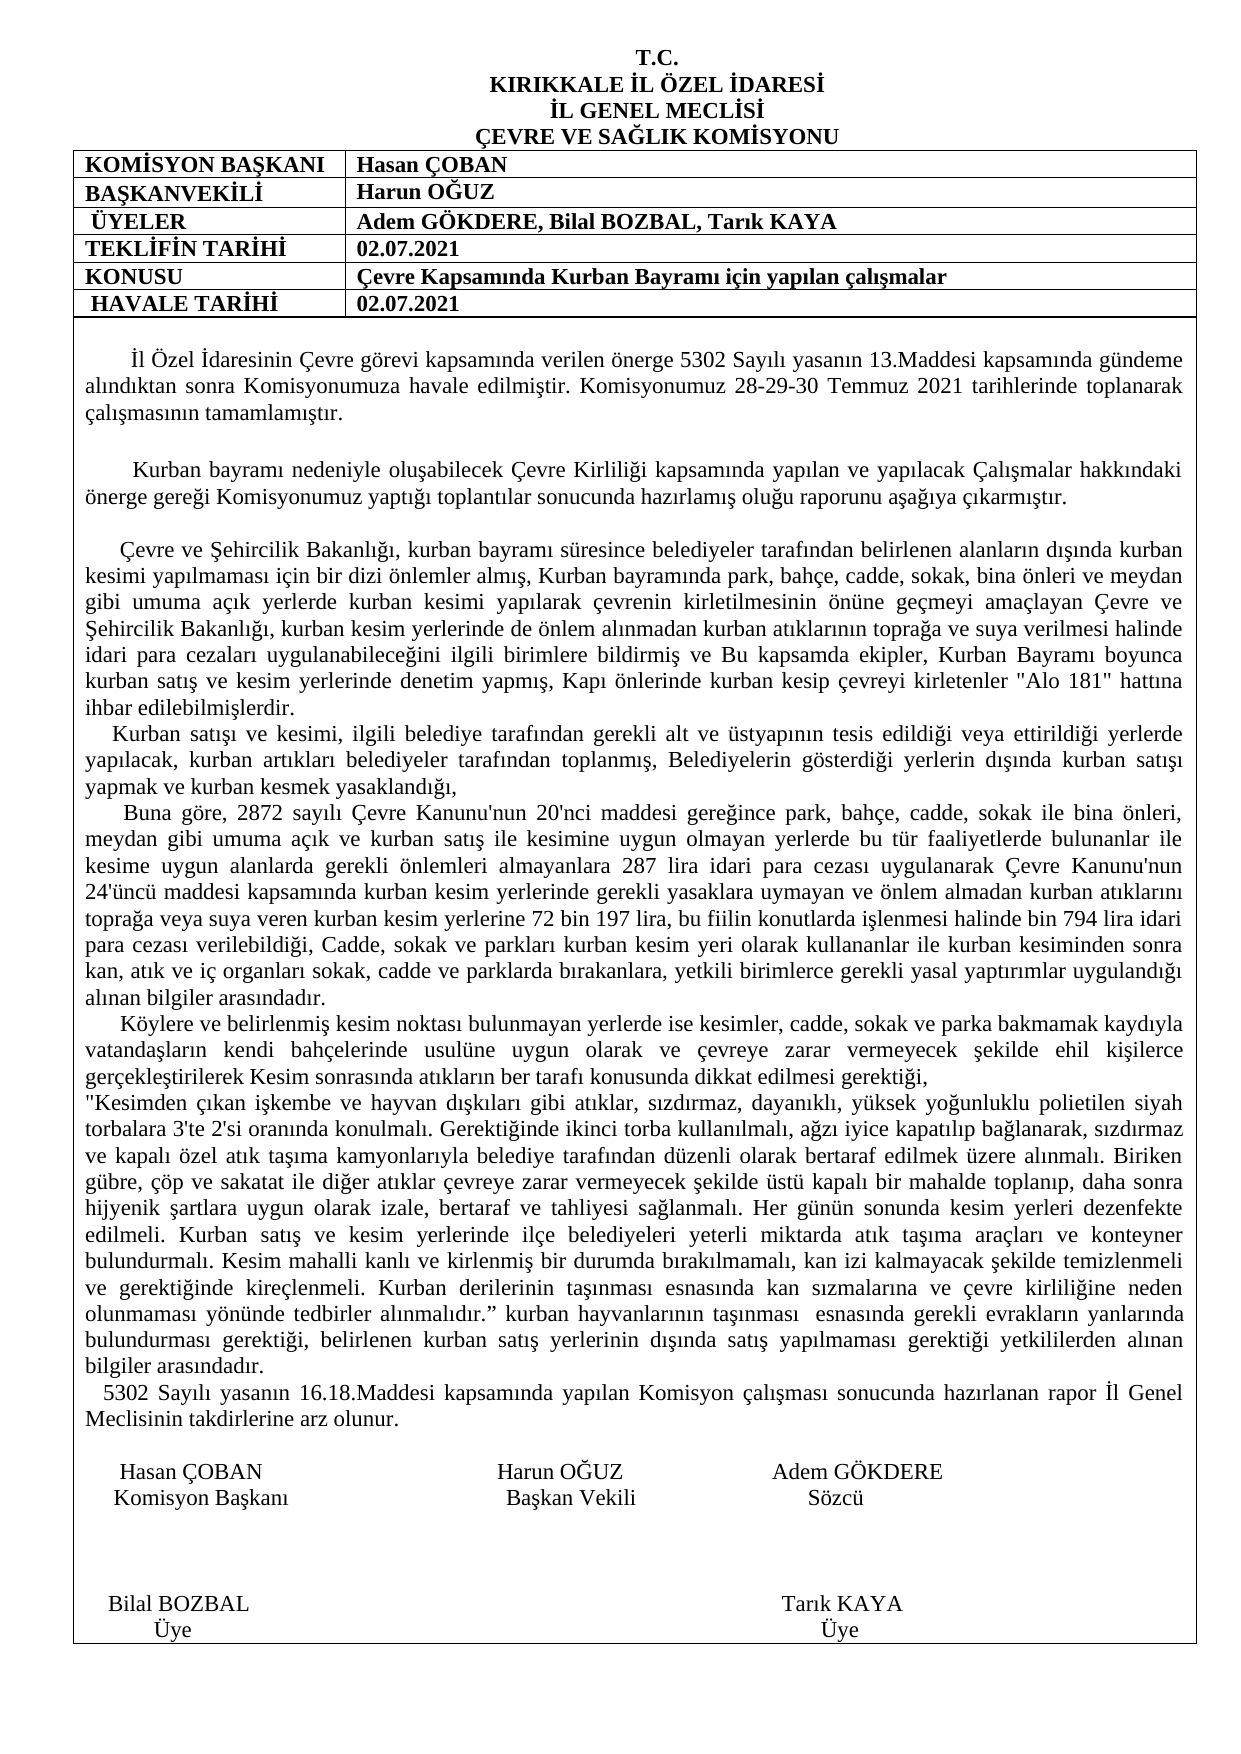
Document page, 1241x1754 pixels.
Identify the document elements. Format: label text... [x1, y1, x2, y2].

table_cell KONUSU [74, 263, 345, 289]
table_cell BAŞKANVEKİLİ [74, 178, 345, 207]
table_cell ÜYELER [74, 208, 345, 234]
table_cell Çevre Kapsamında Kurban Bayramı için yapılan çalışmalar [346, 263, 1196, 289]
table_cell HAVALE TARİHİ [74, 290, 345, 316]
text İL GENEL MECLİSİ [148, 97, 1167, 123]
table_cell 02.07.2021 [346, 235, 1196, 262]
text T.C. [148, 44, 1167, 71]
table_header KOMİSYON BAŞKANI [74, 151, 345, 177]
table_cell TEKLİFİN TARİHİ [74, 235, 345, 262]
text KIRIKKALE İL ÖZEL İDARESİ [148, 71, 1167, 97]
table_cell Harun OĞUZ [346, 178, 1196, 207]
table_cell 02.07.2021 [346, 290, 1196, 316]
table_header Hasan ÇOBAN [346, 151, 1196, 177]
text ÇEVRE VE SAĞLIK KOMİSYONU [148, 123, 1167, 150]
table_cell Adem GÖKDERE, Bilal BOZBAL, Tarık KAYA [346, 208, 1196, 234]
table_cell İl Özel İdaresinin Çevre görevi kapsamında verilen önerge 5302 Sayılı yasanın 13.Maddesi kapsamında gündeme alındıktan sonra Komisyonumuza havale edilmiştir. Komisyonumuz 28-29-30 Temmuz 2021 tarihlerinde toplanarak çalışmasının tamamlamıştır. Kurban bayramı nedeniyle oluşabilecek Çevre Kirliliği kapsamında yapılan ve yapılacak Çalışmalar hakkındaki önerge gereği Komisyonumuz yaptığı toplantılar sonucunda hazırlamış oluğu raporunu aşağıya çıkarmıştır. Çevre ve Şehircilik Bakanlığı, kurban bayramı süresince belediyeler tarafından belirlenen alanların dışında kurban kesimi yapılmaması için bir dizi önlemler almış, Kurban bayramında park, bahçe, cadde, sokak, bina önleri ve meydan gibi umuma açık yerlerde kurban kesimi yapılarak çevrenin kirletilmesinin önüne geçmeyi amaçlayan Çevre ve Şehircilik Bakanlığı, kurban kesim yerlerinde de önlem alınmadan kurban atıklarının toprağa ve suya verilmesi halinde idari para cezaları uygulanabileceğini ilgili birimlere bildirmiş ve Bu kapsamda ekipler, Kurban Bayramı boyunca kurban satış ve kesim yerlerinde denetim yapmış, Kapı önlerinde kurban kesip çevreyi kirletenler "Alo 181" hattına ihbar edilebilmişlerdir. Kurban satışı ve kesimi, ilgili belediye tarafından gerekli alt ve üstyapının tesis edildiği veya ettirildiği yerlerde yapılacak, kurban artıkları belediyeler tarafından toplanmış, Belediyelerin gösterdiği yerlerin dışında kurban satışı yapmak ve kurban kesmek yasaklandığı, Buna göre, 2872 sayılı Çevre Kanunu'nun 20'nci maddesi gereğince park, bahçe, cadde, sokak ile bina önleri, meydan gibi umuma açık ve kurban satış ile kesimine uygun olmayan yerlerde bu tür faaliyetlerde bulunanlar ile kesime uygun alanlarda gerekli önlemleri almayanlara 287 lira idari para cezası uygulanarak Çevre Kanunu'nun 24'üncü maddesi kapsamında kurban kesim yerlerinde gerekli yasaklara uymayan ve önlem almadan kurban atıklarını toprağa veya suya veren kurban kesim yerlerine 72 bin 197 lira, bu fiilin konutlarda işlenmesi halinde bin 794 lira idari para cezası verilebildiği, Cadde, sokak ve parkları kurban kesim yeri olarak kullananlar ile kurban kesiminden sonra kan, atık ve iç organları sokak, cadde ve parklarda bırakanlara, yetkili birimlerce gerekli yasal yaptırımlar uygulandığı alınan bilgiler arasındadır. Köylere ve belirlenmiş kesim noktası bulunmayan yerlerde ise kesimler, cadde, sokak ve parka bakmamak kaydıyla vatandaşların kendi bahçelerinde usulüne uygun olarak ve çevreye zarar vermeyecek şekilde ehil kişilerce gerçekleştirilerek Kesim sonrasında atıkların ber tarafı konusunda dikkat edilmesi gerektiği, "Kesimden çıkan işkembe ve hayvan dışkıları gibi atıklar, sızdırmaz, dayanıklı, yüksek yoğunluklu polietilen siyah torbalara 3'te 2'si oranında konulmalı. Gerektiğinde ikinci torba kullanılmalı, ağzı iyice kapatılıp bağlanarak, sızdırmaz ve kapalı özel atık taşıma kamyonlarıyla belediye tarafından düzenli olarak bertaraf edilmek üzere alınmalı. Biriken gübre, çöp ve sakatat ile diğer atıklar çevreye zarar vermeyecek şekilde üstü kapalı bir mahalde toplanıp, daha sonra hijyenik şartlara uygun olarak izale, bertaraf ve tahliyesi sağlanmalı. Her günün sonunda kesim yerleri dezenfekte edilmeli. Kurban satış ve kesim yerlerinde ilçe belediyeleri yeterli miktarda atık taşıma araçları ve konteyner bulundurmalı. Kesim mahalli kanlı ve kirlenmiş bir durumda bırakılmamalı, kan izi kalmayacak şekilde temizlenmeli ve gerektiğinde kireçlenmeli. Kurban derilerinin taşınması esnasında kan sızmalarına ve çevre kirliliğine neden olunmaması yönünde tedbirler alınmalıdır.” kurban hayvanlarının taşınması esnasında gerekli evrakların yanlarında bulundurması gerektiği, belirlenen kurban satış yerlerinin dışında satış yapılmaması gerektiği yetkililerden alınan bilgiler arasındadır. 5302 Sayılı yasanın 16.18.Maddesi kapsamında yapılan Komisyon çalışması sonucunda hazırlanan rapor İl Genel Meclisinin takdirlerine arz olunur. Hasan ÇOBAN Harun OĞUZ Adem GÖKDERE Komisyon Başkanı Başkan Vekili Sözcü Bilal BOZBAL Tarık KAYA Üye Üye [74, 318, 1196, 1642]
